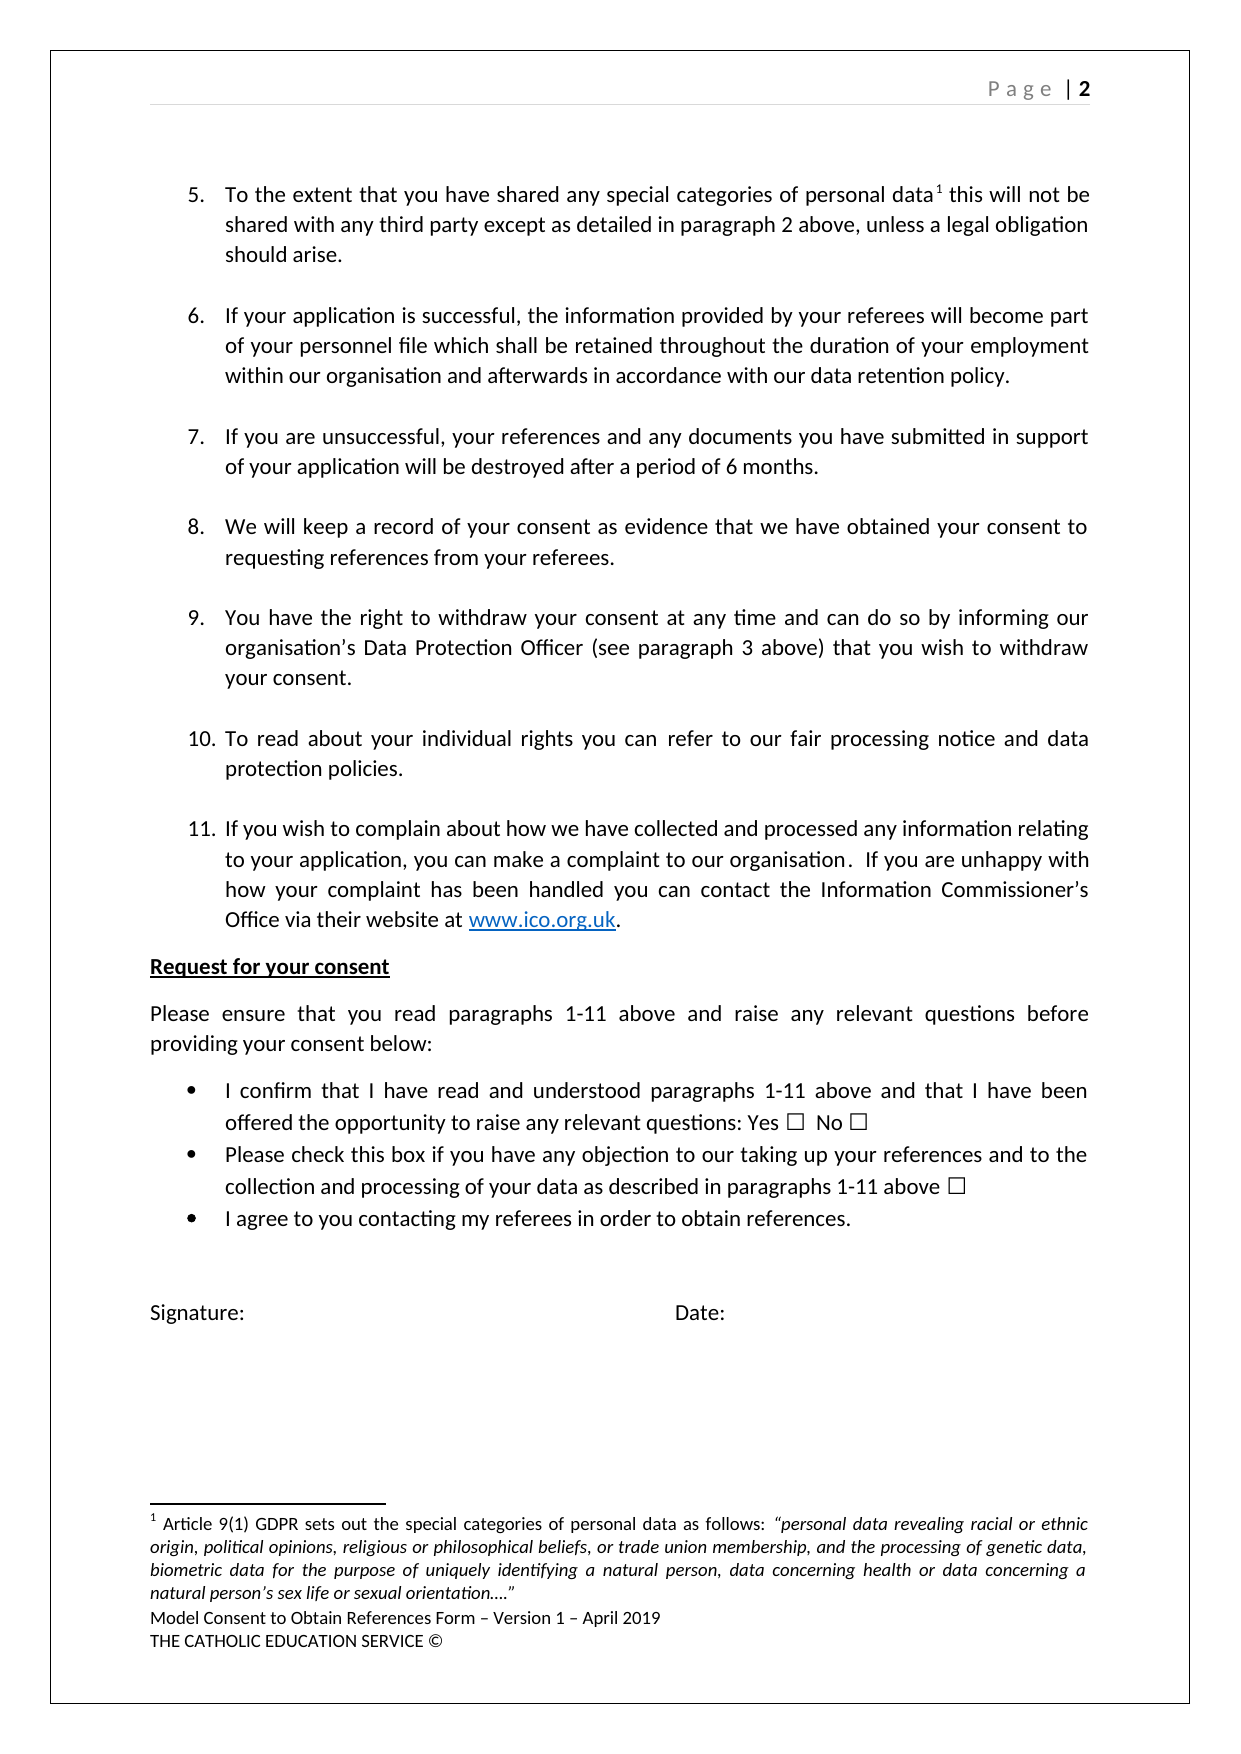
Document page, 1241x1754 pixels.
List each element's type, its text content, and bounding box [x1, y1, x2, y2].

list To read about your individual rights you can refer to our fair processing notice and data protection policies. [187, 724, 1090, 782]
list If you are unsuccessful, your references and any documents you have submitted in support of your application will be destroyed after a period of 6 months. [187, 422, 1090, 480]
list If your application is successful, the information provided by your referees will become part of your personnel file which shall be retained throughout the duration of your employment within our organisation and afterwards in accordance with our data retention policy. [187, 301, 1090, 389]
text Please ensure that you read paragraphs 1-11 above and raise any relevant questions before providing your consent below: [150, 999, 1090, 1057]
text Request for your consent [150, 952, 1090, 980]
list To the extent that you have shared any special categories of personal data this will not be shared with any third party except as detailed in paragraph 2 above, unless a legal obligation should arise. [187, 180, 1090, 269]
list If you wish to complain about how we have collected and processed any information relating to your application, you can make a complaint to our organisation. If you are unhappy with how your complaint has been handled you can contact the Information Commissioner’s Office via their website at www.ico.org.uk. [187, 814, 1090, 933]
list You have the right to withdraw your consent at any time and can do so by informing our organisation’s Data Protection Officer (see paragraph 3 above) that you wish to withdraw your consent. [187, 603, 1090, 692]
list I agree to you contacting my referees in order to obtain references. [187, 1204, 1090, 1232]
list I confirm that I have read and understood paragraphs 1-11 above and that I have been offered the opportunity to raise any relevant questions: Yes No [187, 1076, 1090, 1137]
list We will keep a record of your consent as evidence that we have obtained your consent to requesting references from your referees. [187, 512, 1090, 571]
text Signature: Date: [150, 1298, 1090, 1326]
list Please check this box if you have any objection to our taking up your references and to the collection and processing of your data as described in paragraphs 1-11 above [187, 1140, 1090, 1201]
